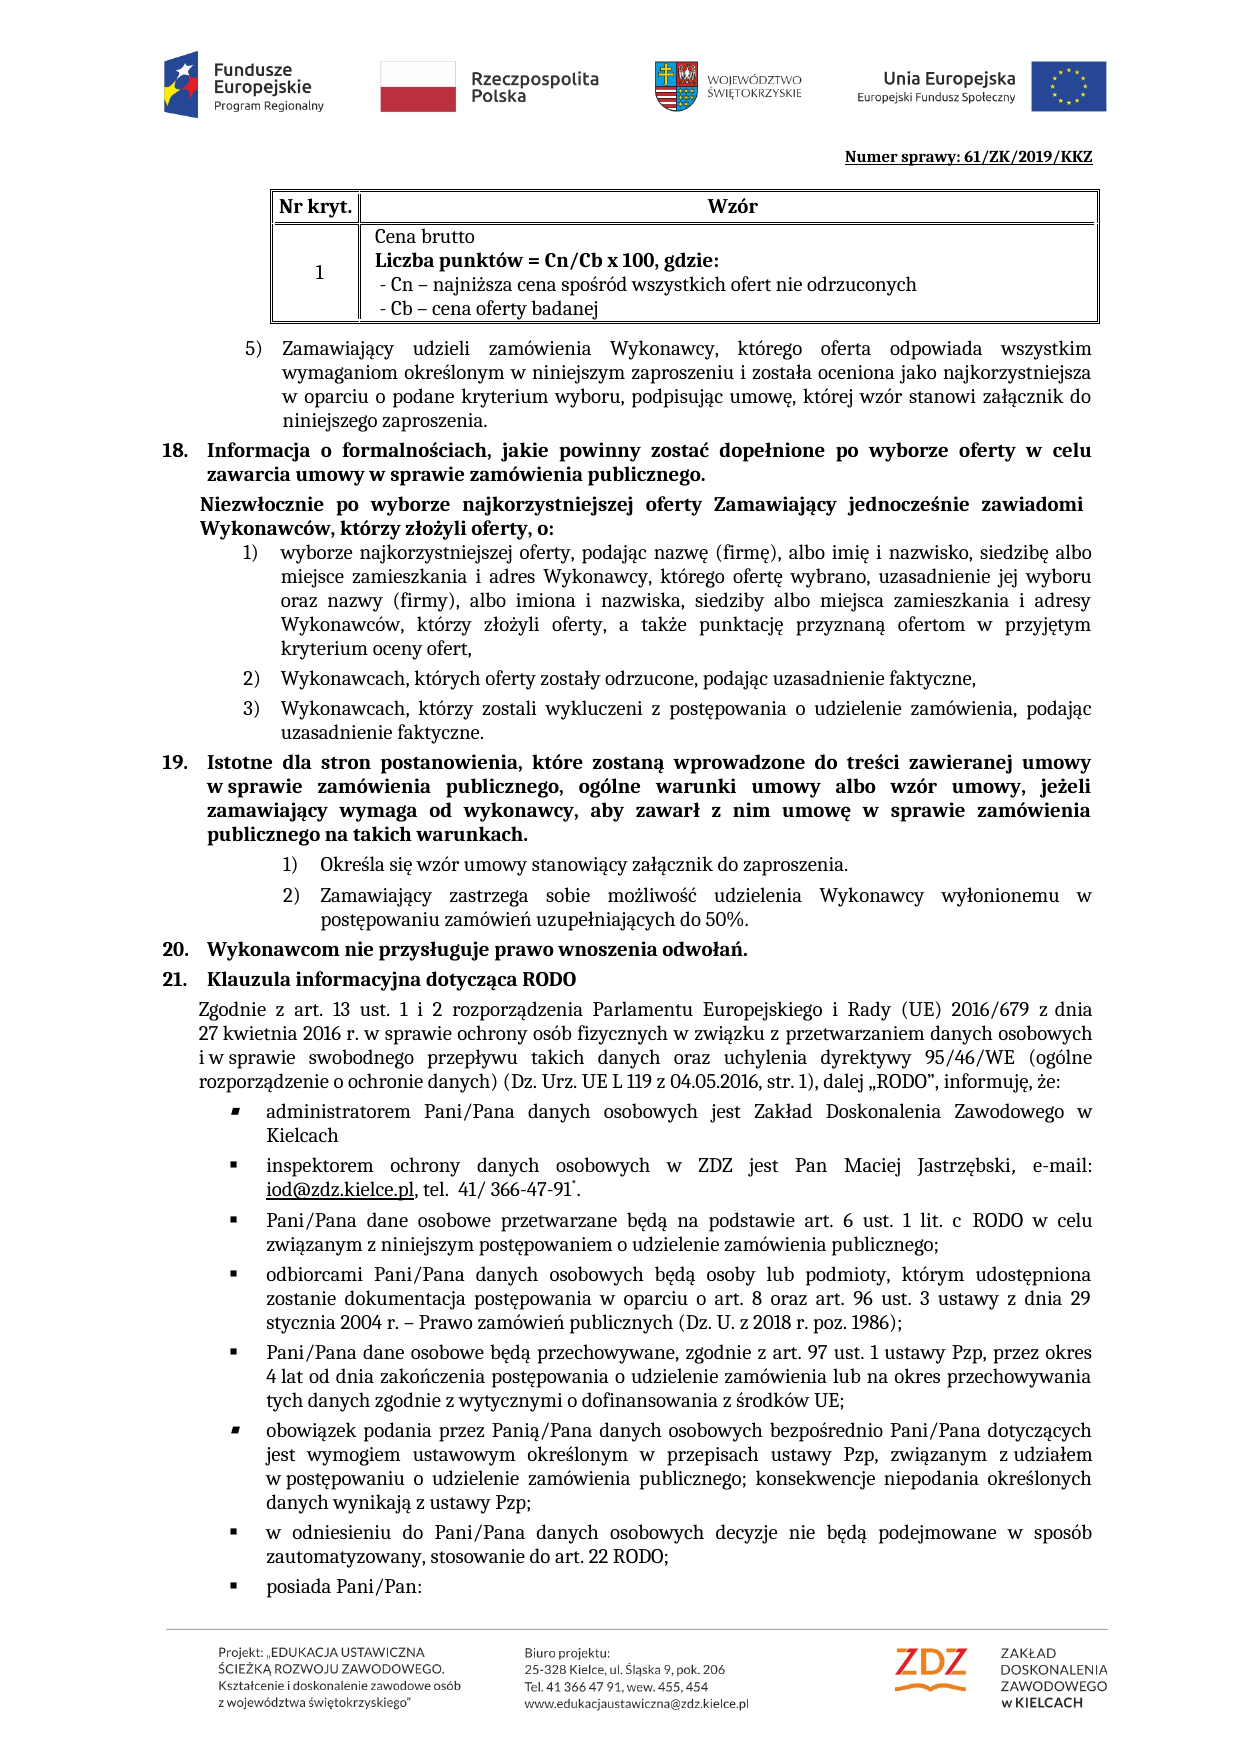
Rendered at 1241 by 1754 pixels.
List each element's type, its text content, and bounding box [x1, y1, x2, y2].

table_header Nr kryt. [273, 190, 360, 222]
list wyborze najkorzystniejszej oferty, podając nazwę (firmę), albo imię i nazwisko, siedzibę albo miejsce zamieszkania i adres Wykonawcy, którego ofertę wybrano, uzasadnienie jej wyboru oraz nazwy (firmy), albo imiona i nazwiska, siedziby albo miejsca zamieszkania i adresy Wykonawców, którzy złożyli oferty, a także punktację przyznaną ofertom w przyjętym kryterium oceny ofert, [243, 541, 1093, 660]
list odbiorcami Pani/Pana danych osobowych będą osoby lub podmioty, którym udostępniona zostanie dokumentacja postępowania w oparciu o art. 8 oraz art. 96 ust. 3 ustawy z dnia 29 stycznia 2004 r. – Prawo zamówień publicznych (Dz. U. z 2018 r. poz. 1986); [228, 1262, 1093, 1334]
list Wykonawcach, których oferty zostały odrzucone, podając uzasadnienie faktyczne, [243, 667, 1093, 691]
table_cell Cena brutto Liczba punktów = Cn/Cb x 100, gdzie: - Cn – najniższa cena spośród wszystkich ofert nie odrzuconych - Cb – cena oferty badanej [360, 222, 1097, 321]
list Pani/Pana dane osobowe przetwarzane będą na podstawie art. 6 ust. 1 lit. c RODO w celu związanym z niniejszym postępowaniem o udzielenie zamówienia publicznego; [228, 1208, 1093, 1256]
subtitle Niezwłocznie po wyborze najkorzystniejszej oferty Zamawiający jednocześnie zawiadomi Wykonawców, którzy złożyli oferty, o: [200, 493, 1084, 541]
list w odniesieniu do Pani/Pana danych osobowych decyzje nie będą podejmowane w sposób zautomatyzowany, stosowanie do art. 22 RODO; [228, 1521, 1093, 1569]
table_cell 1 [273, 222, 360, 321]
list Pani/Pana dane osobowe będą przechowywane, zgodnie z art. 97 ust. 1 ustawy Pzp, przez okres 4 lat od dnia zakończenia postępowania o udzielenie zamówienia lub na okres przechowywania tych danych zgodnie z wytycznymi o dofinansowania z środków UE; [228, 1341, 1093, 1412]
list Określa się wzór umowy stanowiący załącznik do zaproszenia. [283, 853, 1093, 877]
list Informacja o formalnościach, jakie powinny zostać dopełnione po wyborze oferty w celu zawarcia umowy w sprawie zamówienia publicznego. [162, 438, 1093, 486]
list Istotne dla stron postanowienia, które zostaną wprowadzone do treści zawieranej umowy w sprawie zamówienia publicznego, ogólne warunki umowy albo wzór umowy, jeżeli zamawiający wymaga od wykonawcy, aby zawarł z nim umowę w sprawie zamówienia publicznego na takich warunkach. [162, 751, 1093, 847]
picture [162, 1609, 1108, 1744]
list Wykonawcach, którzy zostali wykluczeni z postępowania o udzielenie zamówienia, podając uzasadnienie faktyczne. [243, 697, 1093, 745]
list obowiązek podania przez Panią/Pana danych osobowych bezpośrednio Pani/Pana dotyczących jest wymogiem ustawowym określonym w przepisach ustawy Pzp, związanym z udziałem w postępowaniu o udzielenie zamówienia publicznego; konsekwencje niepodania określonych danych wynikają z ustawy Pzp; [228, 1419, 1093, 1514]
list Zgodnie z art. 13 ust. 1 i 2 rozporządzenia Parlamentu Europejskiego i Rady (UE) 2016/679 z dnia 27 kwietnia 2016 r. w sprawie ochrony osób fizycznych w związku z przetwarzaniem danych osobowych i w sprawie swobodnego przepływu takich danych oraz uchylenia dyrektywy 95/46/WE (ogólne rozporządzenie o ochronie danych) (Dz. Urz. UE L 119 z 04.05.2016, str. 1), dalej „RODO”, informuję, że: [198, 998, 1093, 1094]
list Zamawiający udzieli zamówienia Wykonawcy, którego oferta odpowiada wszystkim wymaganiom określonym w niniejszym zaproszeniu i została oceniona jako najkorzystniejsza w oparciu o podane kryterium wyboru, podpisując umowę, której wzór stanowi załącznik do niniejszego zaproszenia. [245, 336, 1093, 432]
list inspektorem ochrony danych osobowych w ZDZ jest Pan Maciej Jastrzębski, e-mail: iod@zdz.kielce.pl, tel. 41/ 366-47-91*. [228, 1154, 1093, 1202]
list administratorem Pani/Pana danych osobowych jest Zakład Doskonalenia Zawodowego w Kielcach [228, 1100, 1093, 1148]
table_header Wzór [360, 192, 1097, 222]
list posiada Pani/Pan: [228, 1575, 1093, 1599]
picture [162, 29, 1108, 148]
list Wykonawcom nie przysługuje prawo wnoszenia odwołań. [162, 937, 1093, 961]
list Zamawiający zastrzega sobie możliwość udzielenia Wykonawcy wyłonionemu w postępowaniu zamówień uzupełniających do 50%. [283, 883, 1093, 931]
list Klauzula informacyjna dotycząca RODO [162, 968, 1093, 992]
